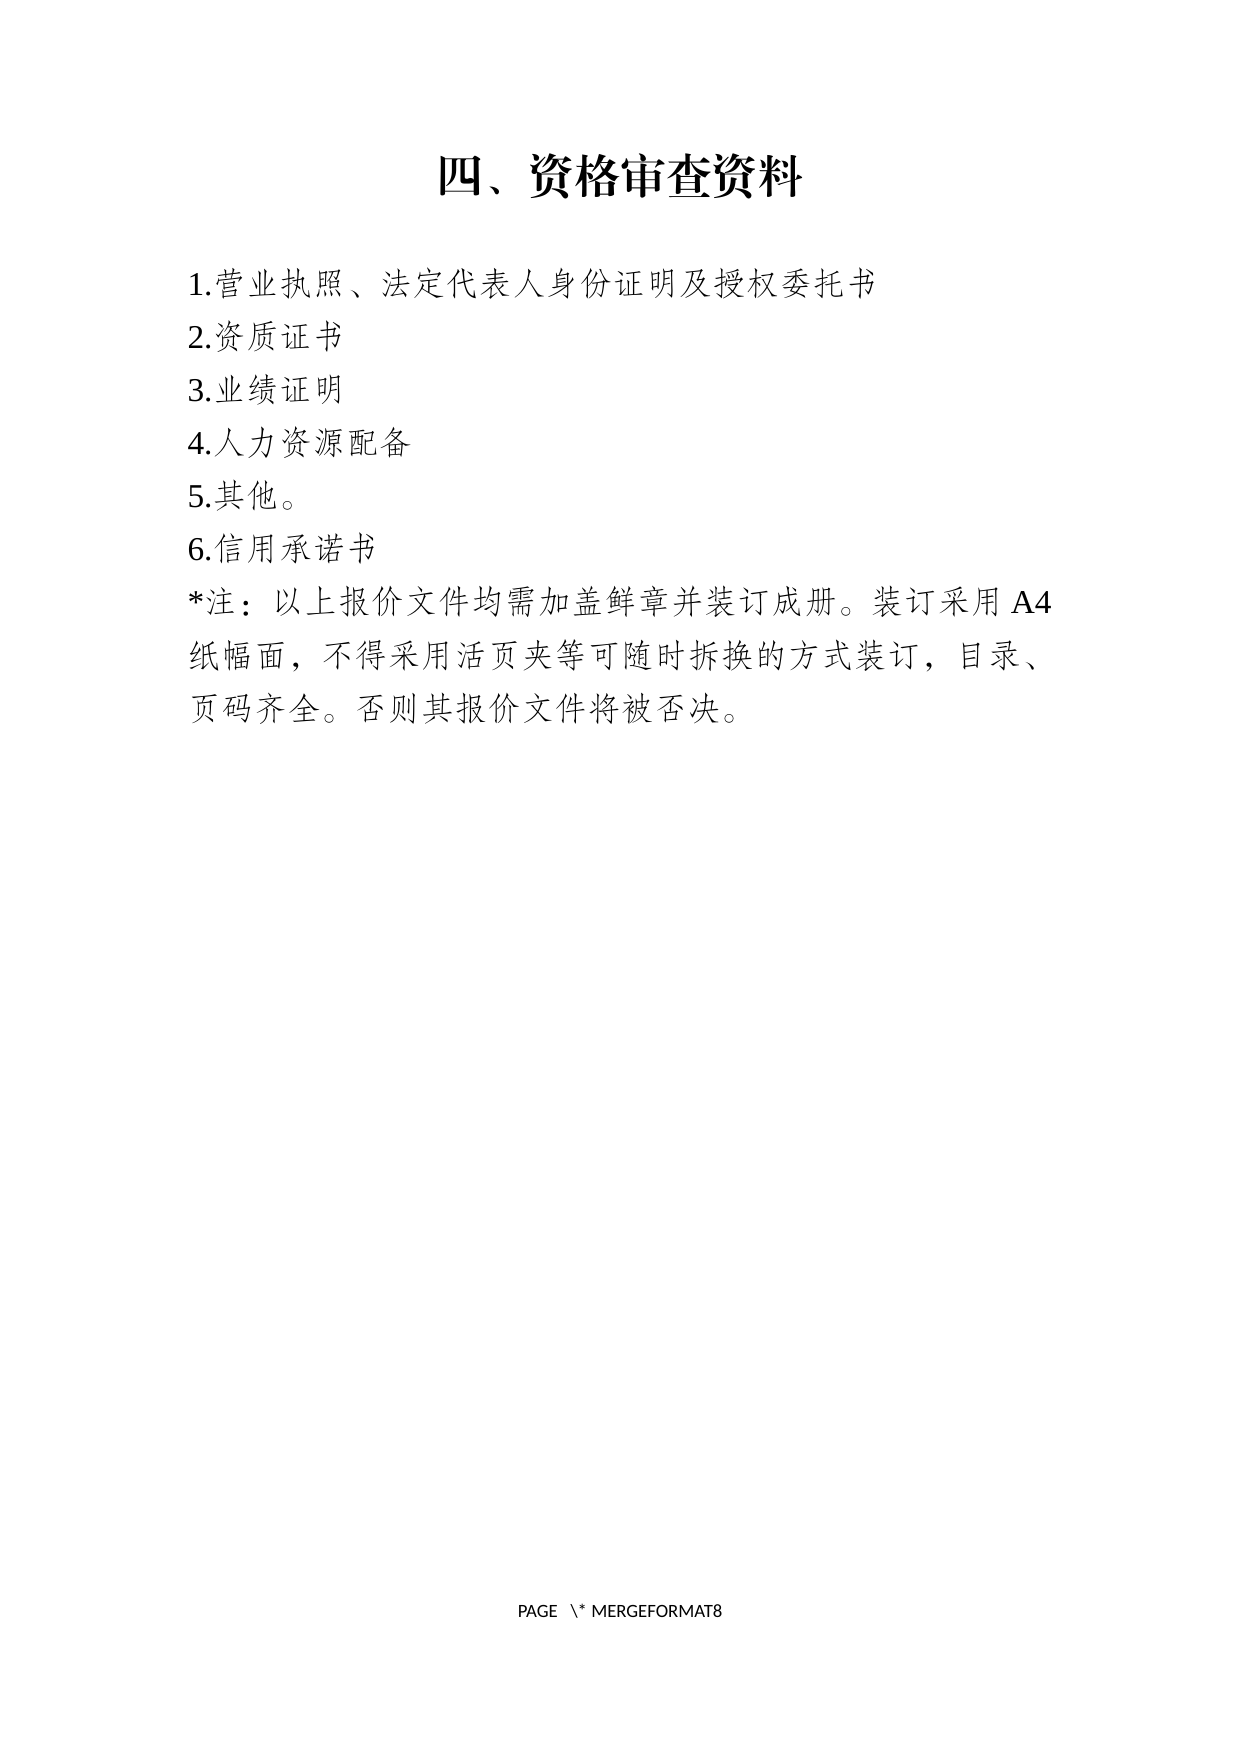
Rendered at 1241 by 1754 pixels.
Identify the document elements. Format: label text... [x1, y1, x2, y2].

text 1.营业执照、法定代表人身份证明及授权委托书 [187, 253, 1053, 306]
text *注：以上报价文件均需加盖鲜章并装订成册。装订采用A4纸幅面，不得采用活页夹等可随时拆换的方式装订，目录、页码齐全。否则其报价文件将被否决。 [187, 571, 1053, 731]
text 5.其他。 [187, 465, 1053, 518]
text 4.人力资源配备 [187, 412, 1053, 465]
text 四、资格审查资料 [187, 150, 1053, 203]
text 6.信用承诺书 [187, 518, 1053, 571]
text 3.业绩证明 [187, 359, 1053, 412]
text 2.资质证书 [187, 306, 1053, 359]
